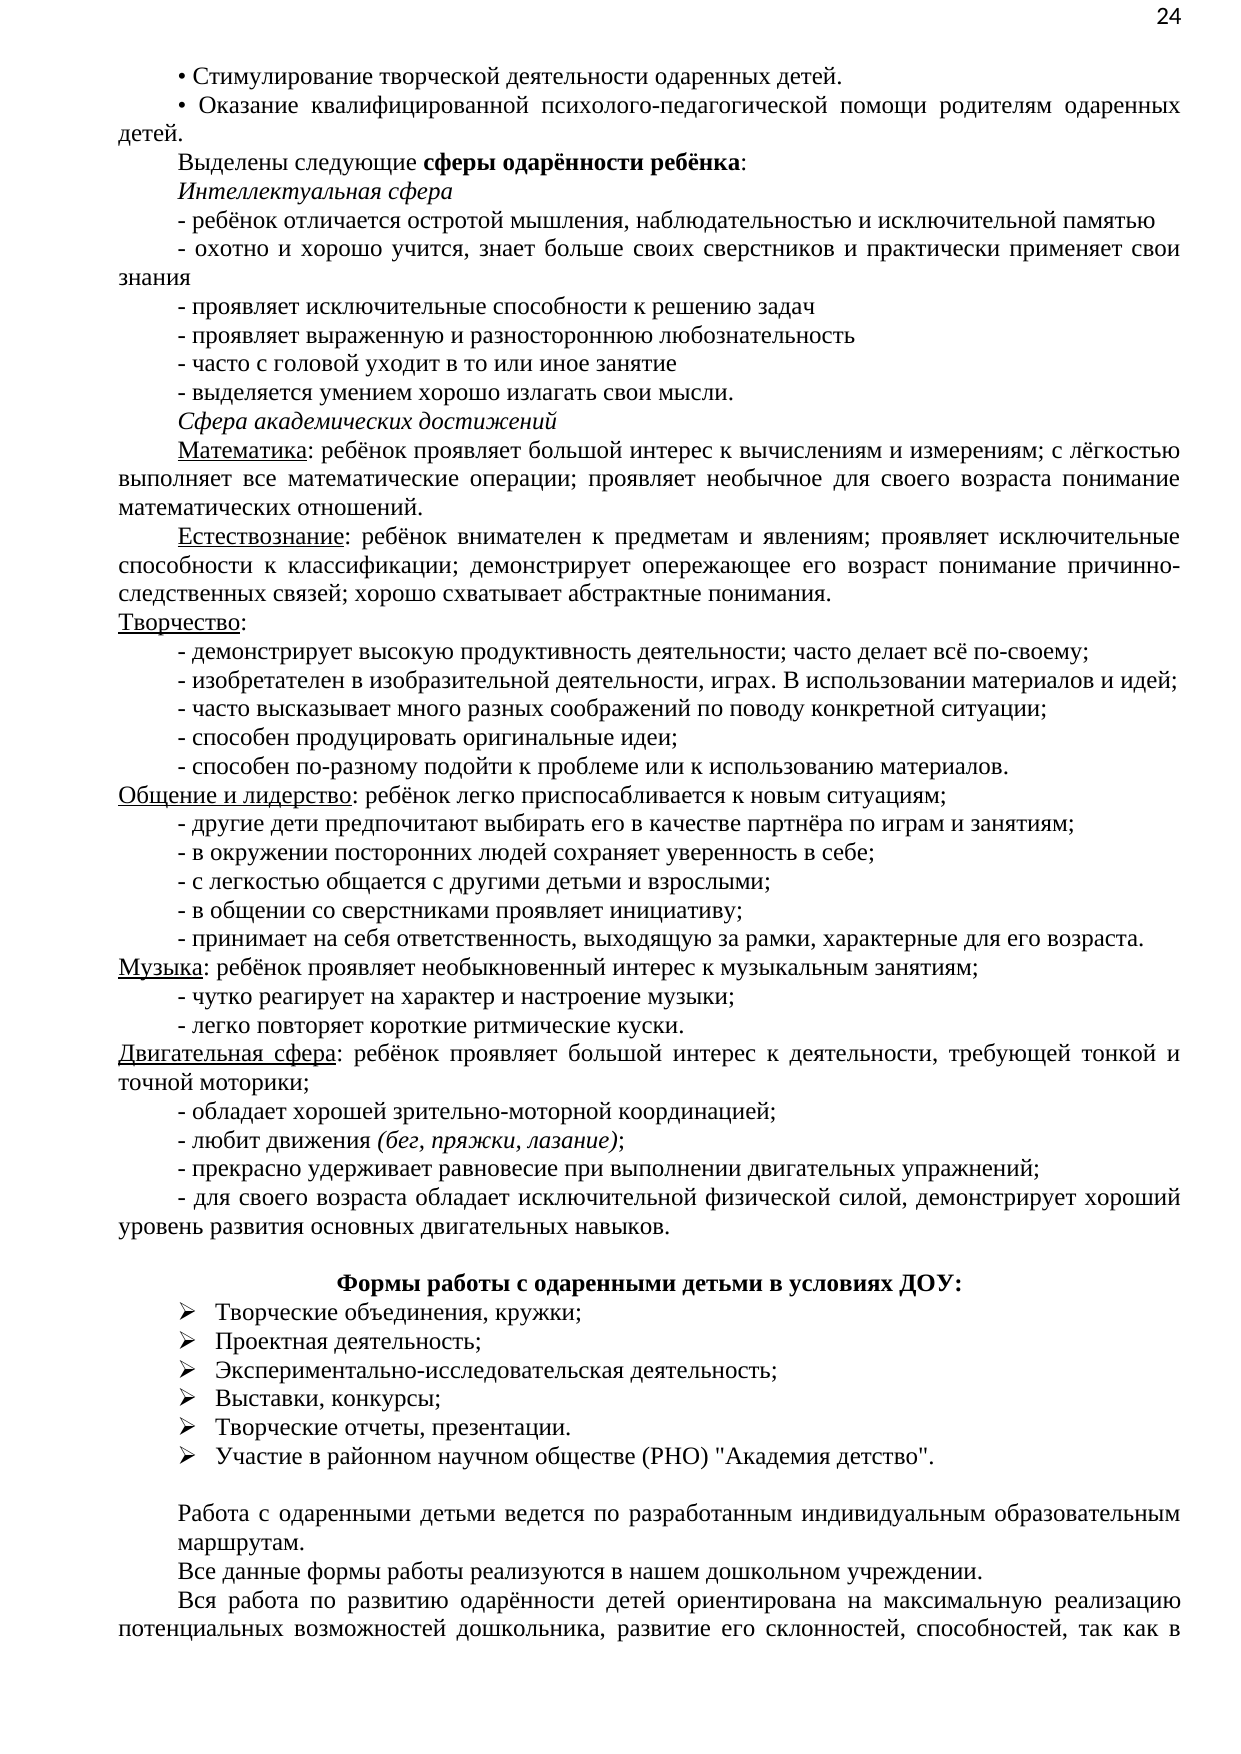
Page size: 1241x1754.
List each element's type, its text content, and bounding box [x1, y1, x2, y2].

text Творчество: [118, 607, 1181, 636]
text - проявляет выраженную и разностороннюю любознательность [118, 320, 1181, 348]
text - часто с головой уходит в то или иное занятие [118, 348, 1181, 377]
list Творческие отчеты, презентации. [177, 1412, 1181, 1441]
text Сфера академических достижений [118, 406, 1181, 435]
text Математика: ребёнок проявляет большой интерес к вычислениям и измерениям; c лёгкостью выполняет все математические операции; проявляет необычное для своего возраста понимание математических отношений. [118, 435, 1181, 521]
text - выделяется умением хорошо излагать свои мысли. [118, 377, 1181, 406]
text - прекрасно удерживает равновесие при выполнении двигательных упражнений; [118, 1153, 1181, 1182]
list Участие в районном научном обществе (РНО) "Академия детство". [177, 1441, 1181, 1470]
text Естествознание: ребёнок внимателен к предметам и явлениям; проявляет исключительные способности к классификации; демонстрирует опережающее его возраст понимание причинно-следственных связей; хорошо схватывает абстрактные понимания. [118, 521, 1181, 607]
text Двигательная сфера: ребёнок проявляет большой интерес к деятельности, требующей тонкой и точной моторики; [118, 1038, 1181, 1096]
text • Стимулирование творческой деятельности одаренных детей. [118, 61, 1181, 90]
text Все данные формы работы реализуются в нашем дошкольном учреждении. [118, 1556, 1181, 1585]
text - в общении со сверстниками проявляет инициативу; [118, 895, 1181, 923]
text Музыка: ребёнок проявляет необыкновенный интерес к музыкальным занятиям; [118, 952, 1181, 981]
text - другие дети предпочитают выбирать его в качестве партнёра по играм и занятиям; [118, 808, 1181, 837]
text Выделены следующие сферы одарённости ребёнка: [118, 147, 1181, 176]
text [118, 1585, 1181, 1642]
text - проявляет исключительные способности к решению задач [118, 291, 1181, 320]
text Общение и лидерство: ребёнок легко приспосабливается к новым ситуациям; [118, 780, 1181, 808]
text - в окружении посторонних людей сохраняет уверенность в себе; [118, 837, 1181, 866]
text Работа с одаренными детьми ведется по разработанным индивидуальным образовательным маршрутам. [177, 1498, 1181, 1556]
text Формы работы с одаренными детьми в условиях ДОУ: [118, 1268, 1181, 1297]
list Проектная деятельность; [177, 1326, 1181, 1355]
text - легко повторяет короткие ритмические куски. [118, 1010, 1181, 1038]
list Творческие объединения, кружки; [177, 1297, 1181, 1326]
text - любит движения (бег, пряжки, лазание); [118, 1125, 1181, 1153]
text • Оказание квалифицированной психолого-педагогической помощи родителям одаренных детей. [118, 90, 1181, 147]
list Выставки, конкурсы; [177, 1383, 1181, 1412]
text - c легкостью общается с другими детьми и взрослыми; [118, 866, 1181, 895]
list Экспериментально-исследовательская деятельность; [177, 1355, 1181, 1383]
text - принимает на себя ответственность, выходящую за рамки, характерные для его возраста. [118, 923, 1181, 952]
text - ребёнок отличается остротой мышления, наблюдательностью и исключительной памятью [118, 205, 1181, 233]
text - для своего возраста обладает исключительной физической силой, демонстрирует хороший уровень развития основных двигательных навыков. [118, 1182, 1181, 1240]
text - демонстрирует высокую продуктивность деятельности; часто делает всё по-своему; [118, 636, 1181, 665]
text - способен по-разному подойти к проблеме или к использованию материалов. [118, 751, 1181, 780]
text - охотно и хорошо учится, знает больше своих сверстников и практически применяет свои знания [118, 233, 1181, 291]
text - изобретателен в изобразительной деятельности, играх. В использовании материалов и идей; [118, 665, 1181, 693]
text - обладает хорошей зрительно-моторной координацией; [118, 1096, 1181, 1125]
text - способен продуцировать оригинальные идеи; [118, 722, 1181, 751]
text Интеллектуальная сфера [118, 176, 1181, 205]
text - чутко реагирует на характер и настроение музыки; [118, 981, 1181, 1010]
text - часто высказывает много разных соображений по поводу конкретной ситуации; [118, 693, 1181, 722]
